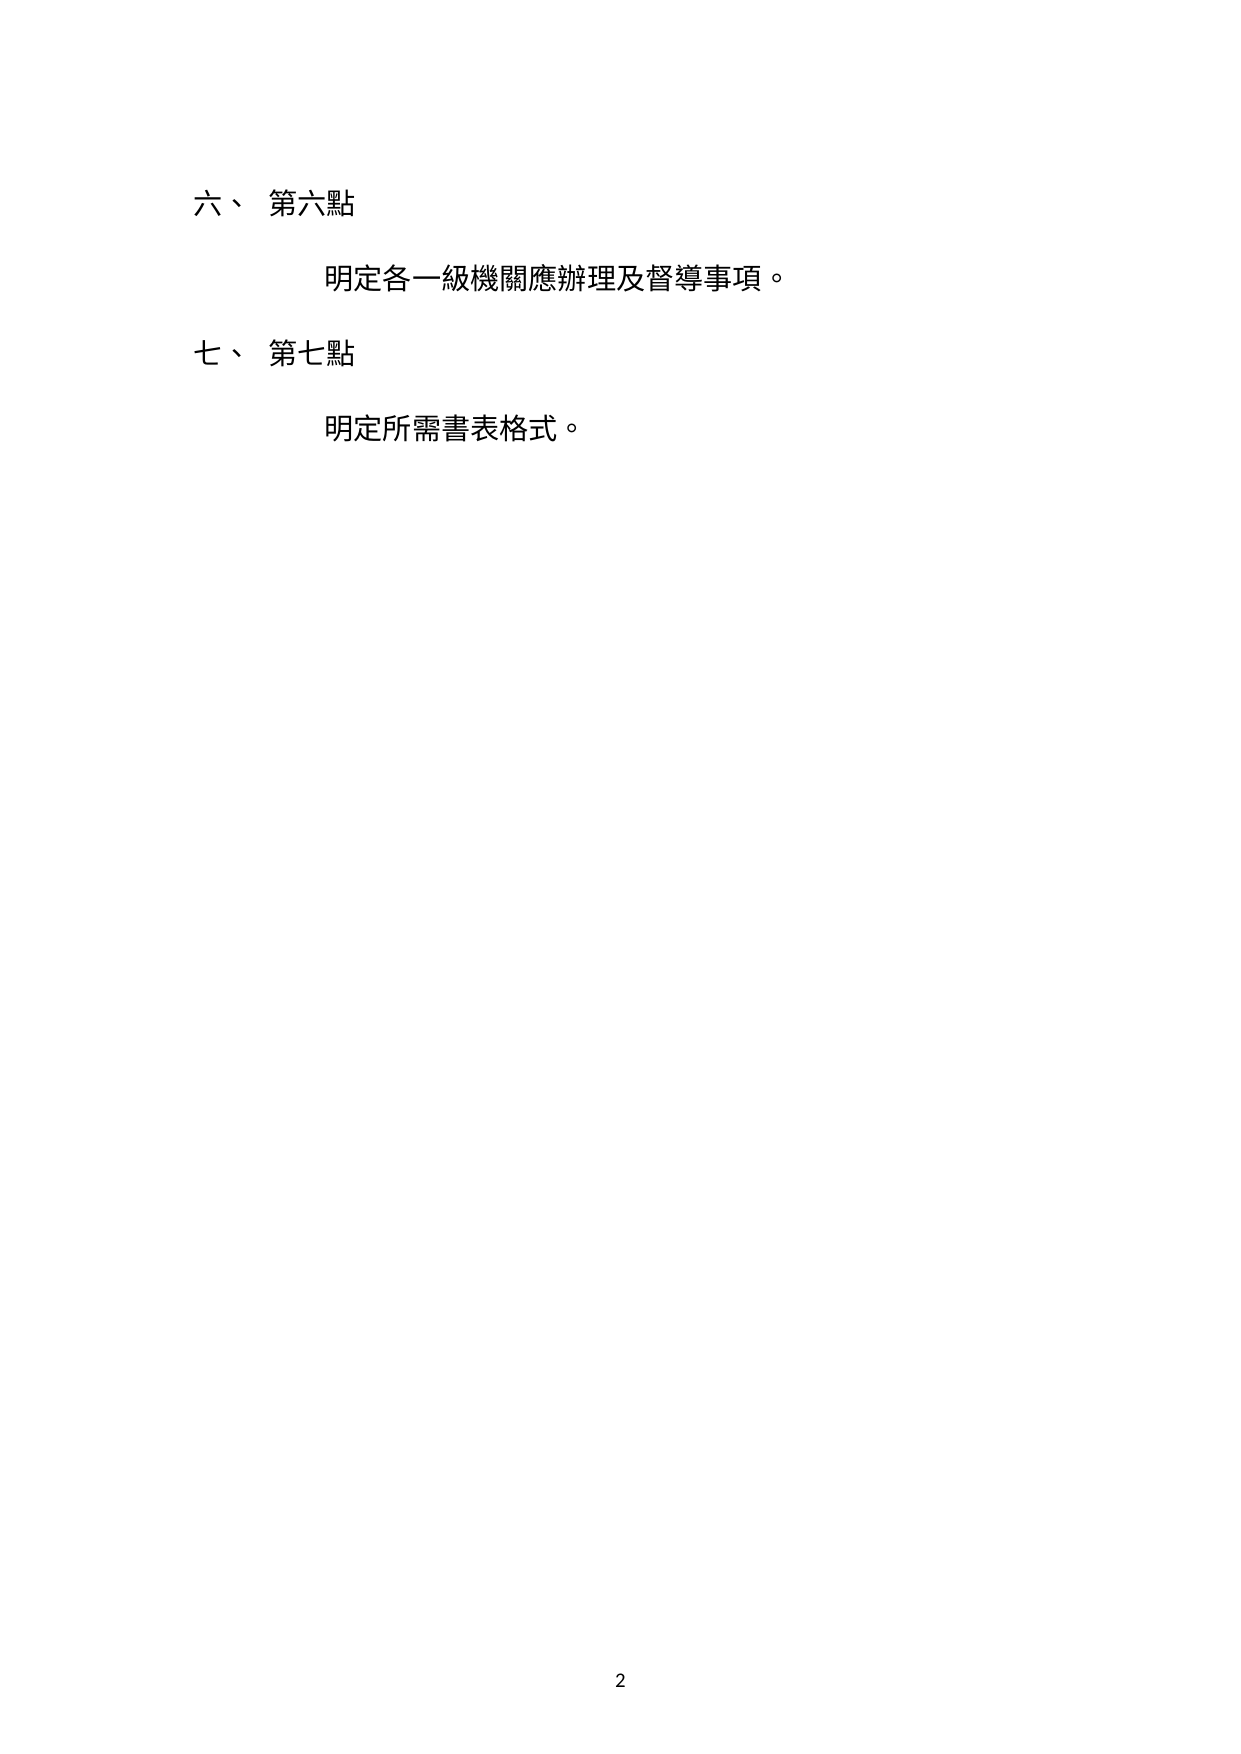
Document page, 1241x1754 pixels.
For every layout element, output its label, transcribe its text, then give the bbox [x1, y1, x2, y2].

list 第六點 [193, 164, 1053, 239]
text 明定各一級機關應辦理及督導事項。 [243, 239, 1053, 314]
list 第七點 [193, 314, 1053, 389]
text 明定所需書表格式。 [243, 389, 1053, 464]
